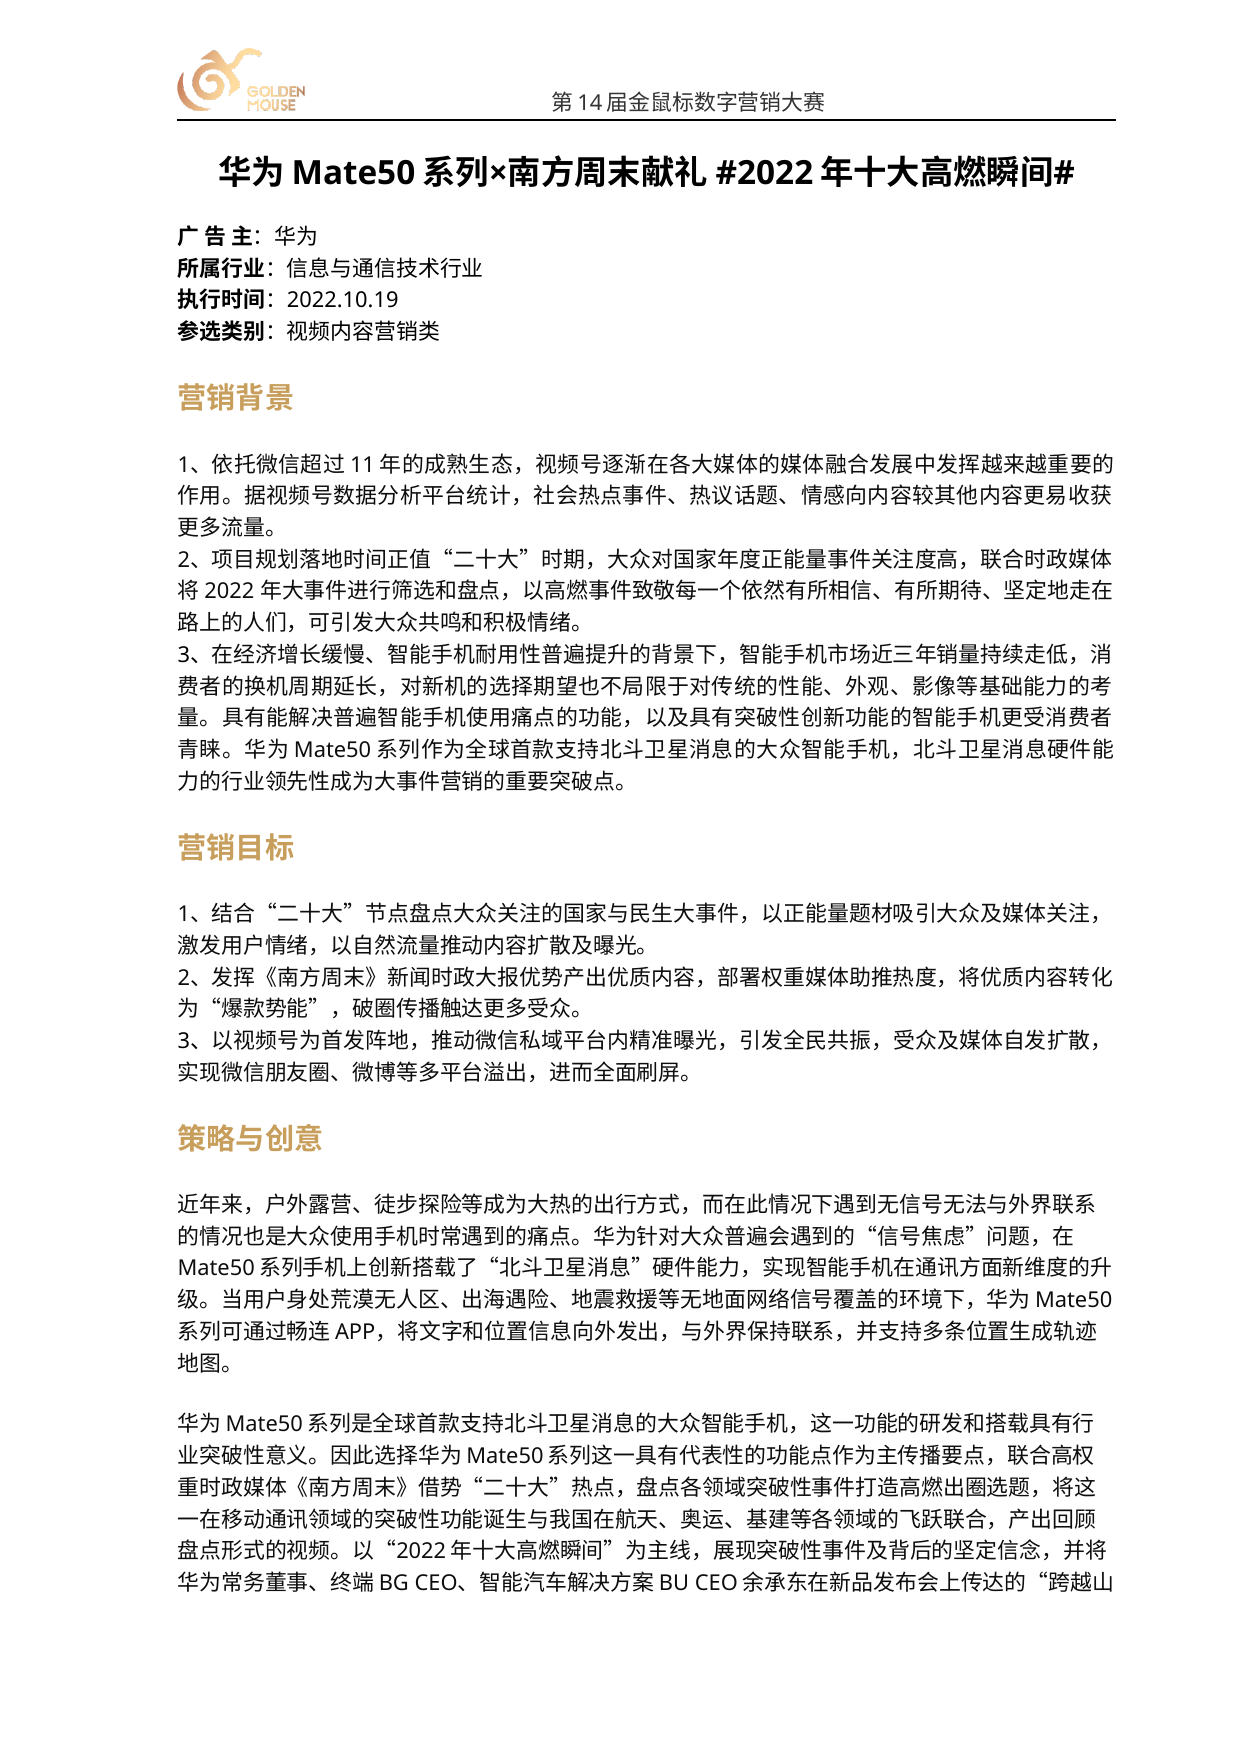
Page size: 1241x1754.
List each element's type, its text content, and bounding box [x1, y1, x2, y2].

list 在经济增长缓慢、智能手机耐用性普遍提升的背景下，智能手机市场近三年销量持续走低，消费者的换机周期延长，对新机的选择期望也不局限于对传统的性能、外观、影像等基础能力的考量。具有能解决普遍智能手机使用痛点的功能，以及具有突破性创新功能的智能手机更受消费者青睐。华为Mate50系列作为全球首款支持北斗卫星消息的大众智能手机，北斗卫星消息硬件能力的行业领先性成为大事件营销的重要突破点。 [177, 637, 1116, 795]
list 发挥《南方周末》新闻时政大报优势产出优质内容，部署权重媒体助推热度，将优质内容转化为“爆款势能”，破圈传播触达更多受众。 [177, 959, 1116, 1023]
text 华为Mate50系列×南方周末献礼 #2022年十大高燃瞬间# [177, 146, 1116, 194]
list 结合“二十大”节点盘点大众关注的国家与民生大事件，以正能量题材吸引大众及媒体关注，激发用户情绪，以自然流量推动内容扩散及曝光。 [177, 896, 1116, 959]
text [177, 1406, 1116, 1597]
text 营销背景 [177, 375, 1116, 417]
text 策略与创意 [177, 1116, 1116, 1158]
list 项目规划落地时间正值“二十大”时期，大众对国家年度正能量事件关注度高，联合时政媒体将 2022 年大事件进行筛选和盘点，以高燃事件致敬每一个依然有所相信、有所期待、坚定地走在路上的人们，可引发大众共鸣和积极情绪。 [177, 542, 1116, 637]
picture [177, 48, 305, 111]
list 依托微信超过11年的成熟生态，视频号逐渐在各大媒体的媒体融合发展中发挥越来越重要的作用。据视频号数据分析平台统计，社会热点事件、热议话题、情感向内容较其他内容更易收获更多流量。 [177, 447, 1116, 542]
text 营销目标 [177, 824, 1116, 867]
text 所属行业：信息与通信技术行业 [177, 251, 1116, 282]
text 广 告 主：华为 [177, 219, 1116, 251]
text 参选类别：视频内容营销类 [177, 314, 1116, 346]
list 以视频号为首发阵地，推动微信私域平台内精准曝光，引发全民共振，受众及媒体自发扩散，实现微信朋友圈、微博等多平台溢出，进而全面刷屏。 [177, 1023, 1116, 1086]
text 执行时间：2022.10.19 [177, 282, 1116, 314]
text 近年来，户外露营、徒步探险等成为大热的出行方式，而在此情况下遇到无信号无法与外界联系的情况也是大众使用手机时常遇到的痛点。华为针对大众普遍会遇到的“信号焦虑”问题，在Mate50系列手机上创新搭载了“北斗卫星消息”硬件能力，实现智能手机在通讯方面新维度的升级。当用户身处荒漠无人区、出海遇险、地震救援等无地面网络信号覆盖的环境下，华为Mate50 系列可通过畅连APP，将文字和位置信息向外发出，与外界保持联系，并支持多条位置生成轨迹地图。 [177, 1187, 1116, 1377]
